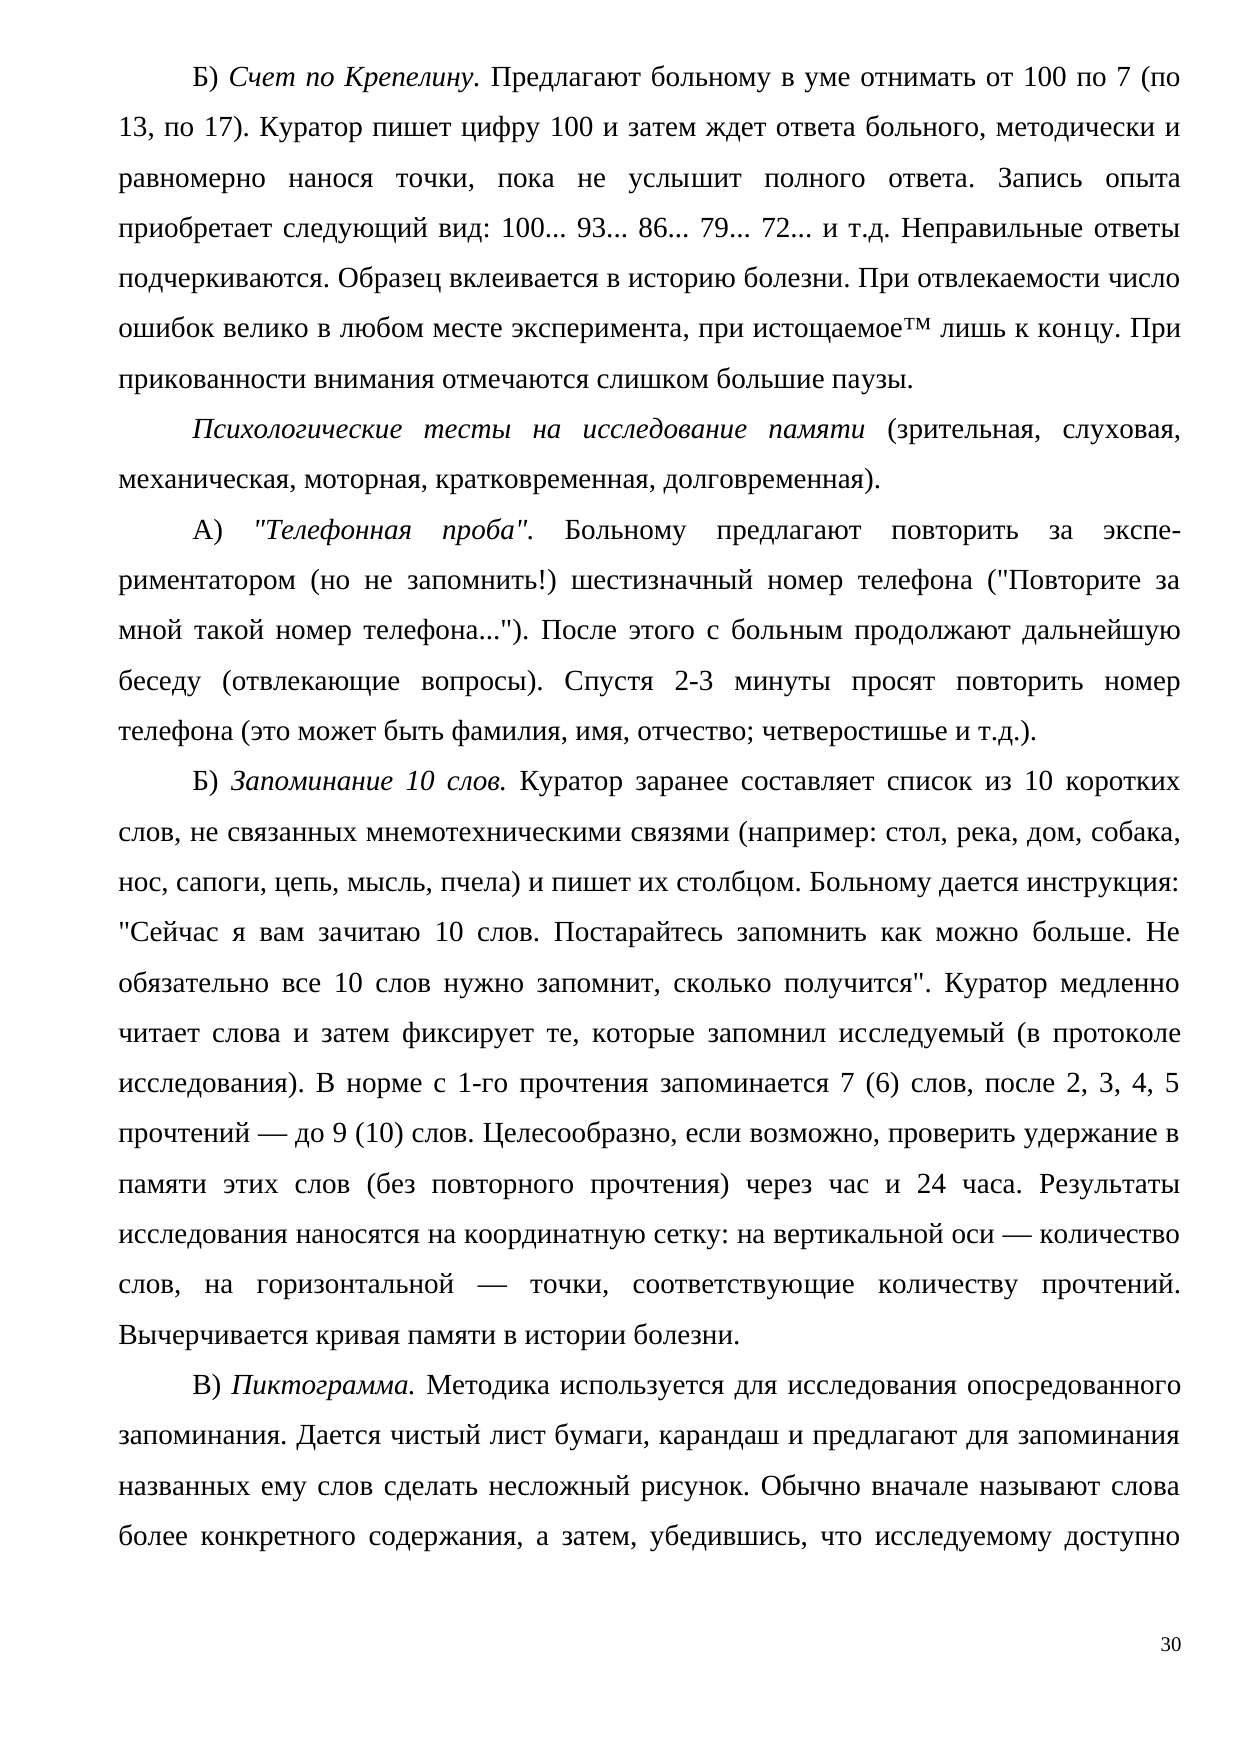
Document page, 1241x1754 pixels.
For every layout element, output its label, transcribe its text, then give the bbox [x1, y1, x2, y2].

text Психологические тесты на исследование памяти (зрительная, слуховая, механическая, моторная, кратковременная, долговременная). [118, 411, 1181, 495]
text А) "Телефонная проба". Больному предлагают повторить за экспериментатором (но не запомнить!) шестизначный номер телефона ("Повторите за мной такой номер телефона..."). После этого с больным продолжают дальнейшую беседу (отвлекающие вопросы). Спустя 2-3 минуты просят повторить номер телефона (это может быть фамилия, имя, отчество; четверостишье и т.д.). [118, 512, 1181, 747]
text Б) Запоминание 10 слов. Куратор заранее составляет список из 10 коротких слов, не связанных мнемотехническими связями (например: стол, река, дом, собака, нос, сапоги, цепь, мысль, пчела) и пишет их столбцом. Больному дается инструкция: "Сейчас я вам зачитаю 10 слов. Постарайтесь запомнить как можно больше. Не обязательно все 10 слов нужно запомнит, сколько получится". Куратор медленно читает слова и затем фиксирует те, которые запомнил исследуемый (в протоколе исследования). В норме с 1-го прочтения запоминается 7 (6) слов, после 2, 3, 4, 5 прочтений — до 9 (10) слов. Целесообразно, если возможно, проверить удержание в памяти этих слов (без повторного прочтения) через час и 24 часа. Результаты исследования наносятся на координатную сетку: на вертикальной оси — количество слов, на горизонтальной — точки, соответствующие количеству прочтений. Вычерчивается кривая памяти в истории болезни. [118, 763, 1181, 1350]
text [118, 1367, 1181, 1552]
text Б) Счет по Крепелину. Предлагают больному в уме отнимать от 100 по 7 (по 13, по 17). Куратор пишет цифру 100 и затем ждет ответа больного, методически и равномерно нанося точки, пока не услышит полного ответа. Запись опыта приобретает следующий вид: 100... 93... 86... 79... 72... и т.д. Неправильные ответы подчеркиваются. Образец вклеивается в историю болезни. При отвлекаемости число ошибок велико в любом месте эксперимента, при истощаемое™ лишь к концу. При прикованности внимания отмечаются слишком большие паузы. [118, 59, 1181, 394]
